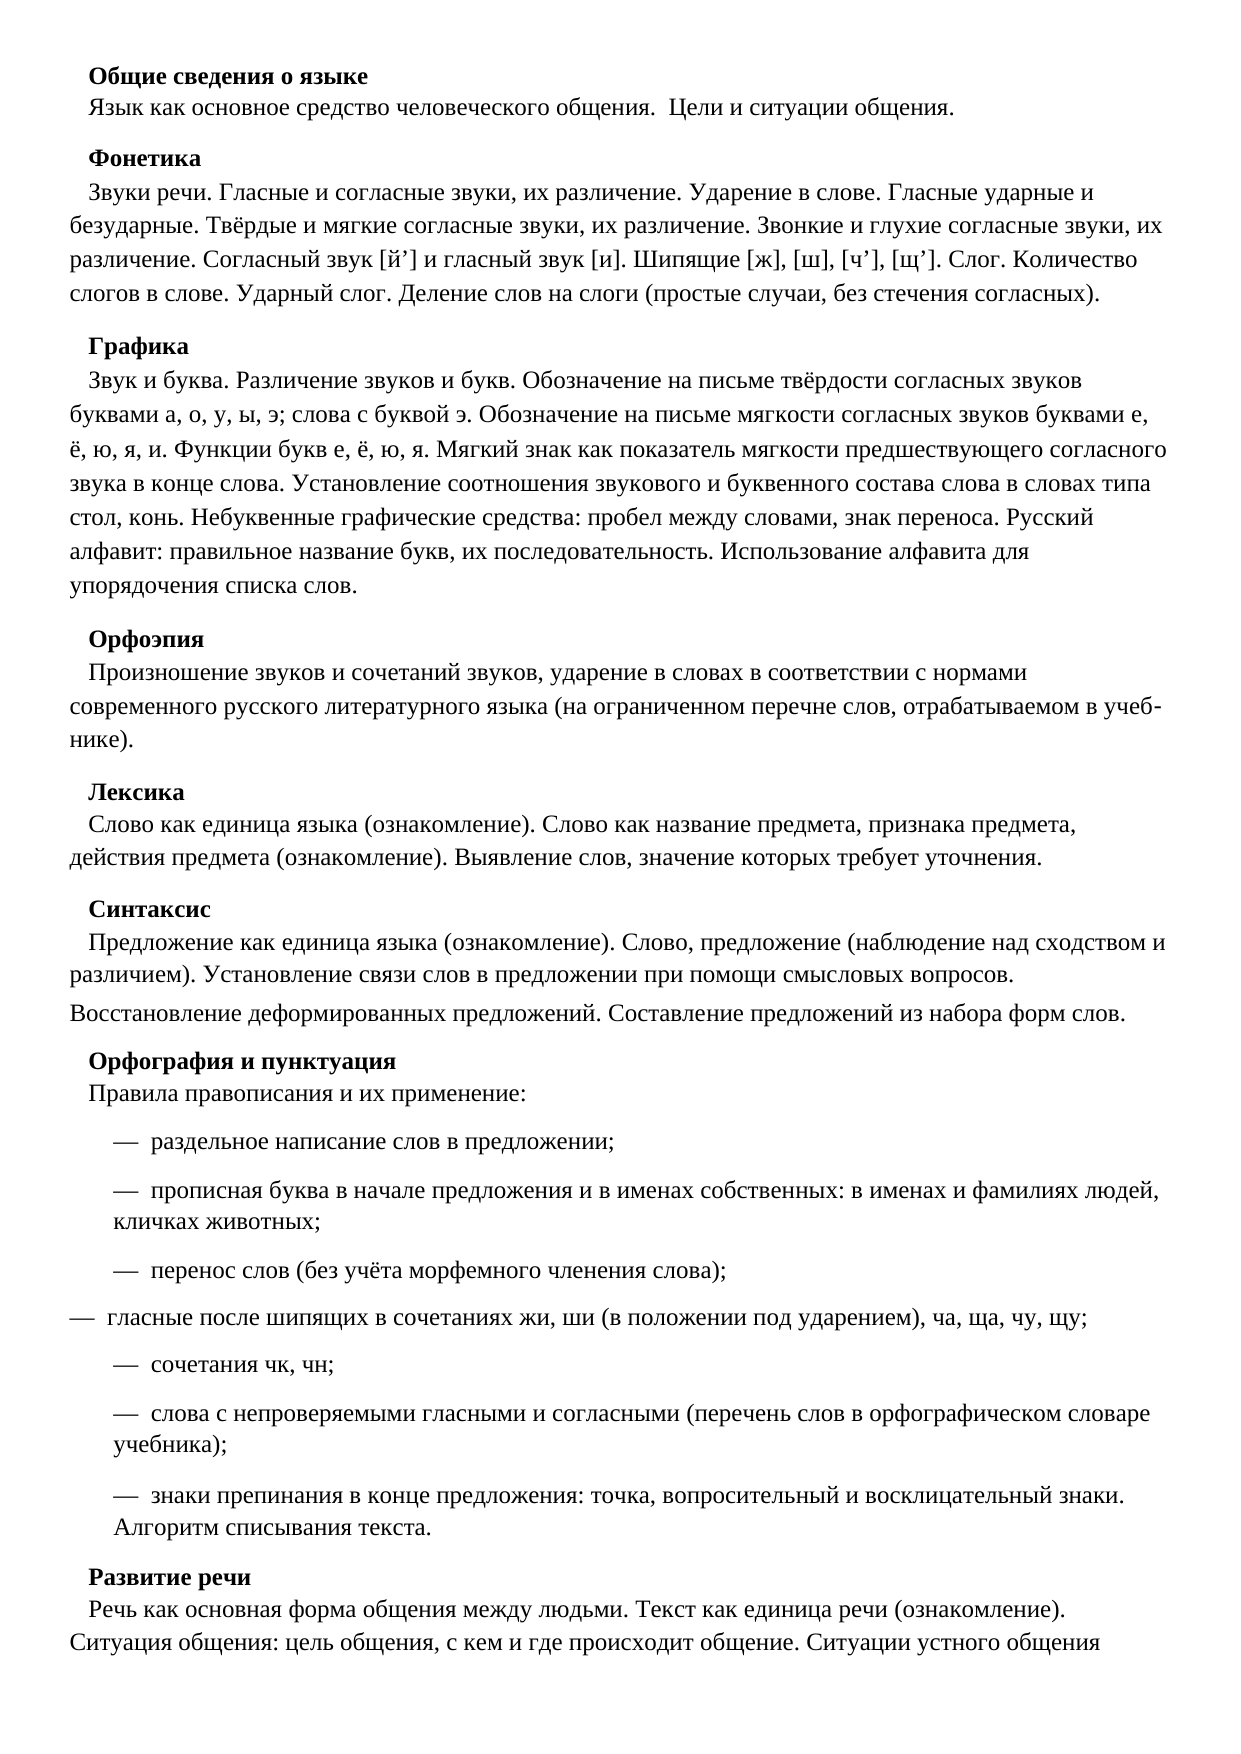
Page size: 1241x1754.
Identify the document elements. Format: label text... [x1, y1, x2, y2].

text Развитие речи Речь как основная форма общения между людьми. Текст как единица речи (ознакомление). Ситуация общения: цель общения, с кем и где происходит об​щение. Ситуации устного общения [69, 1562, 1110, 1655]
text Общие сведения о языке Язык как основное средство человеческого общения. Цели и ситуации общения. [88, 61, 960, 121]
text Синтаксис Предложение как единица языка (ознакомление). Слово, предложение (наблюдение над сходством и различи​ем). Установление связи слов в предложении при помощи смыс​ловых вопросов. [69, 894, 1170, 988]
text Орфоэпия Произношение звуков и сочетаний звуков, ударение в словах в соответствии с нормами современного русского литературного языка (на ограниченном перечне слов, отрабатываемом в учеб​‐нике). [69, 624, 1170, 753]
text Фонетика Звуки речи. Гласные и согласные звуки, их различение. Уда​рение в слове. Гласные ударные и безударные. Твёрдые и мяг​кие согласные звуки, их различение. Звонкие и глухие соглас​ные звуки, их различение. Согласный звук [й’] и гласный звук [и]. Шипящие [ж], [ш], [ч’], [щ’]. Слог. Количество слогов в слове. Ударный слог. Деление слов на слоги (простые случаи, без стечения согласных). [69, 143, 1170, 306]
text — слова с непроверяемыми гласными и согласными (перечень слов в орфографическом словаре учебника); [113, 1398, 1155, 1458]
text — сочетания чк, чн; [113, 1351, 1170, 1378]
text — гласные после шипящих в сочетаниях жи, ши (в положении под ударением), ча, ща, чу, щу; [69, 1304, 1170, 1331]
text Лексика Слово как единица языка (ознакомление). Слово как название предмета, признака предмета, действия предмета (ознакомление). Выявление слов, значение которых требует уточнения. [69, 777, 1080, 871]
text — перенос слов (без учёта морфемного членения слова); [113, 1257, 1170, 1284]
text — знаки препинания в конце предложения: точка, вопроситель​ный и восклицательный знаки. Алгоритм списывания текста. [113, 1481, 1140, 1541]
text Восстановление деформированных предложений. Составле​ние предложений из набора форм слов. [69, 999, 1170, 1027]
text — прописная буква в начале предложения и в именах собствен​ных: в именах и фамилиях людей, кличках животных; [113, 1175, 1170, 1235]
text Графика Звук и буква. Различение звуков и букв. Обозначение на письме твёрдости согласных звуков буквами а, о, у, ы, э; слова с буквой э. Обозначение на письме мягкости согласных звуков буквами е, ё, ю, я, и. Функции букв е, ё, ю, я. Мягкий знак как показатель мягкости предшествующего согласного звука в конце слова. Установление соотношения звукового и буквенного состава слова в словах типа стол, конь. Небуквенные графические средства: пробел между словами, знак переноса. Русский алфавит: правильное название букв, их последова​тельность. Использование алфавита для упорядочения списка слов. [69, 331, 1170, 599]
text — раздельное написание слов в предложении; [113, 1127, 1170, 1155]
text Орфография и пунктуация Правила правописания и их применение: [88, 1046, 540, 1106]
